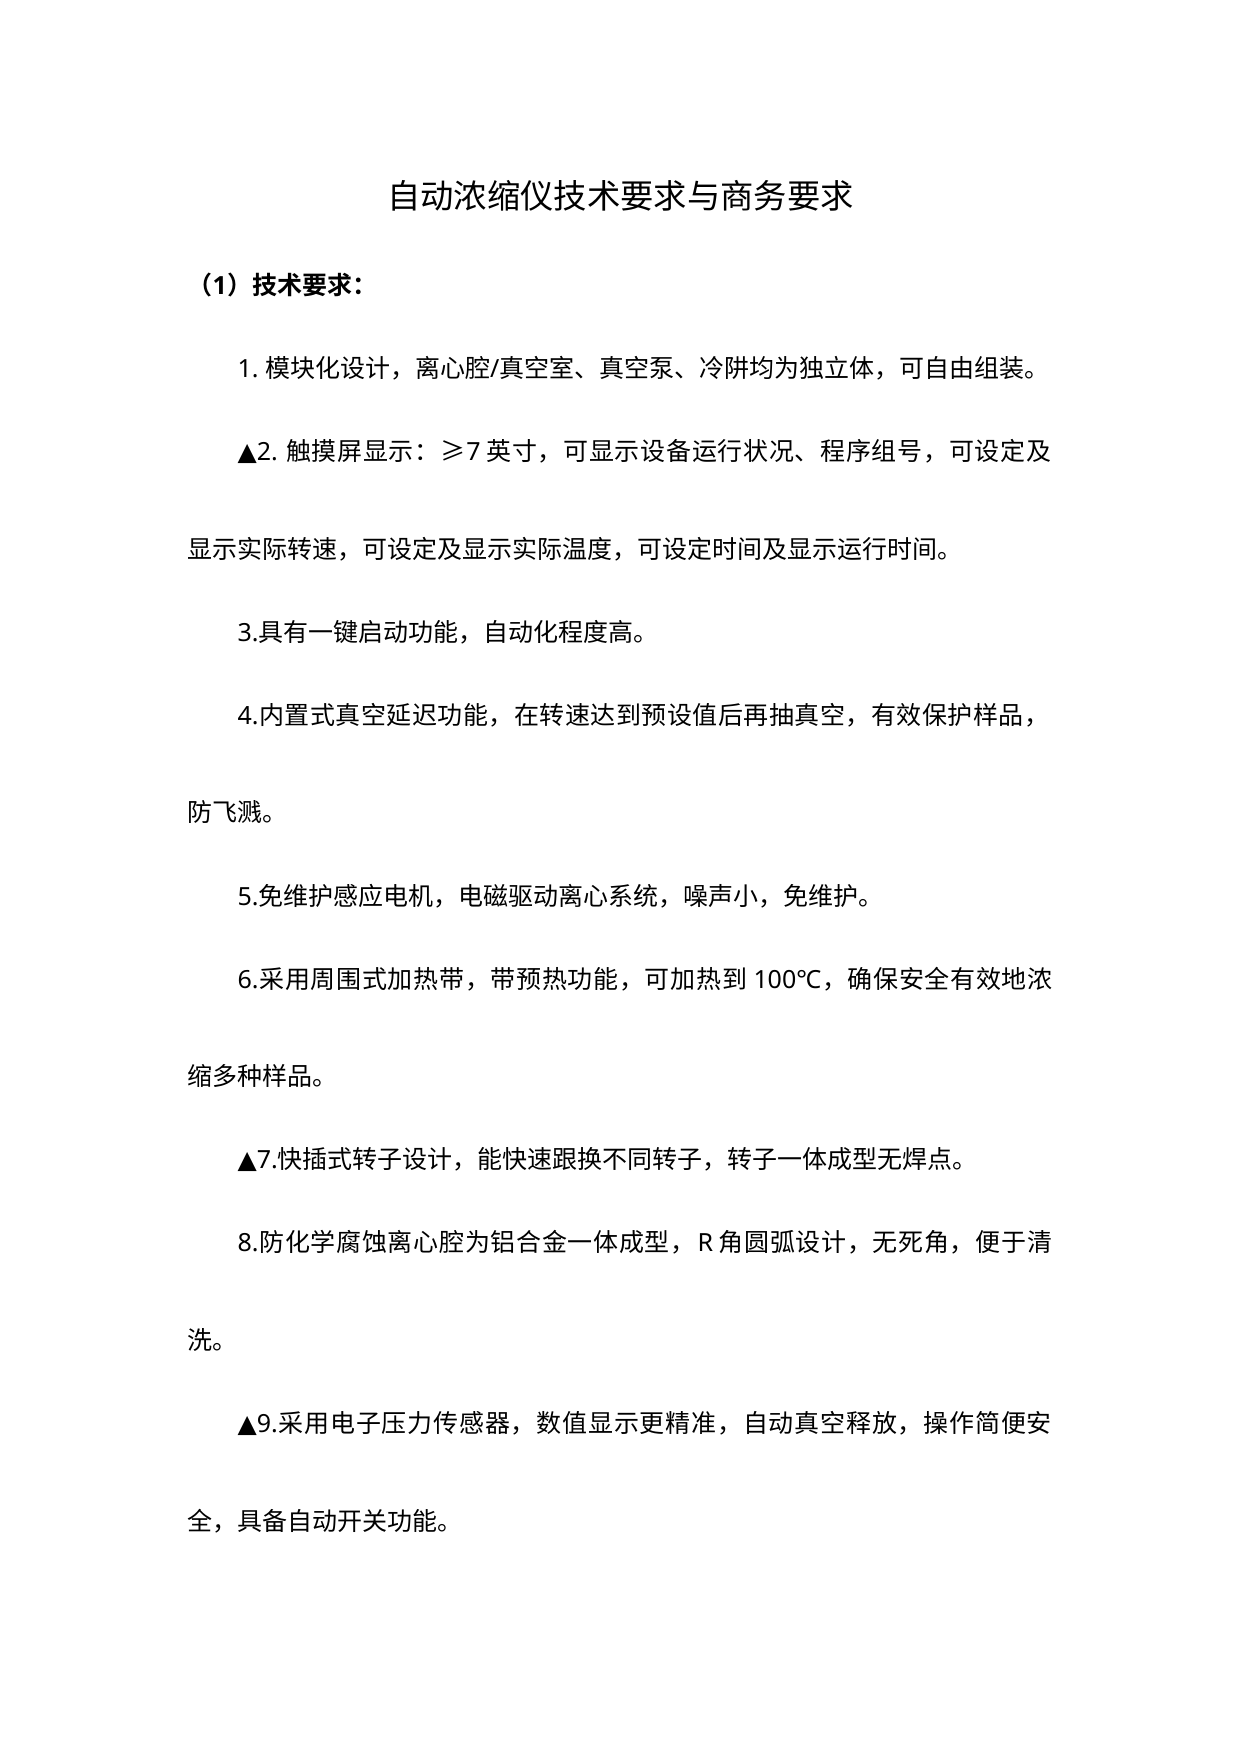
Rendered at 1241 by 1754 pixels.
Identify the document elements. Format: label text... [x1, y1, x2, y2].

text 3.具有一键启动功能，自动化程度高。 [187, 598, 1053, 663]
text 5.免维护感应电机，电磁驱动离心系统，噪声小，免维护。 [187, 862, 1053, 927]
text ▲2. 触摸屏显示：≥7英寸，可显示设备运行状况、程序组号，可设定及显示实际转速，可设定及显示实际温度，可设定时间及显示运行时间。 [187, 417, 1053, 580]
text ▲7.快插式转子设计，能快速跟换不同转子，转子一体成型无焊点。 [187, 1125, 1053, 1190]
text 8.防化学腐蚀离心腔为铝合金一体成型，R角圆弧设计，无死角，便于清洗。 [187, 1208, 1053, 1371]
text 6.采用周围式加热带，带预热功能，可加热到100℃，确保安全有效地浓缩多种样品。 [187, 945, 1053, 1107]
text ▲9.采用电子压力传感器，数值显示更精准，自动真空释放，操作简便安全，具备自动开关功能。 [187, 1389, 1053, 1552]
text （1）技术要求： [187, 251, 1053, 316]
text 4.内置式真空延迟功能，在转速达到预设值后再抽真空，有效保护样品，防飞溅。 [187, 681, 1053, 843]
text 1. 模块化设计，离心腔/真空室、真空泵、冷阱均为独立体，可自由组装。 [187, 334, 1053, 399]
text 自动浓缩仪技术要求与商务要求 [187, 162, 1053, 227]
